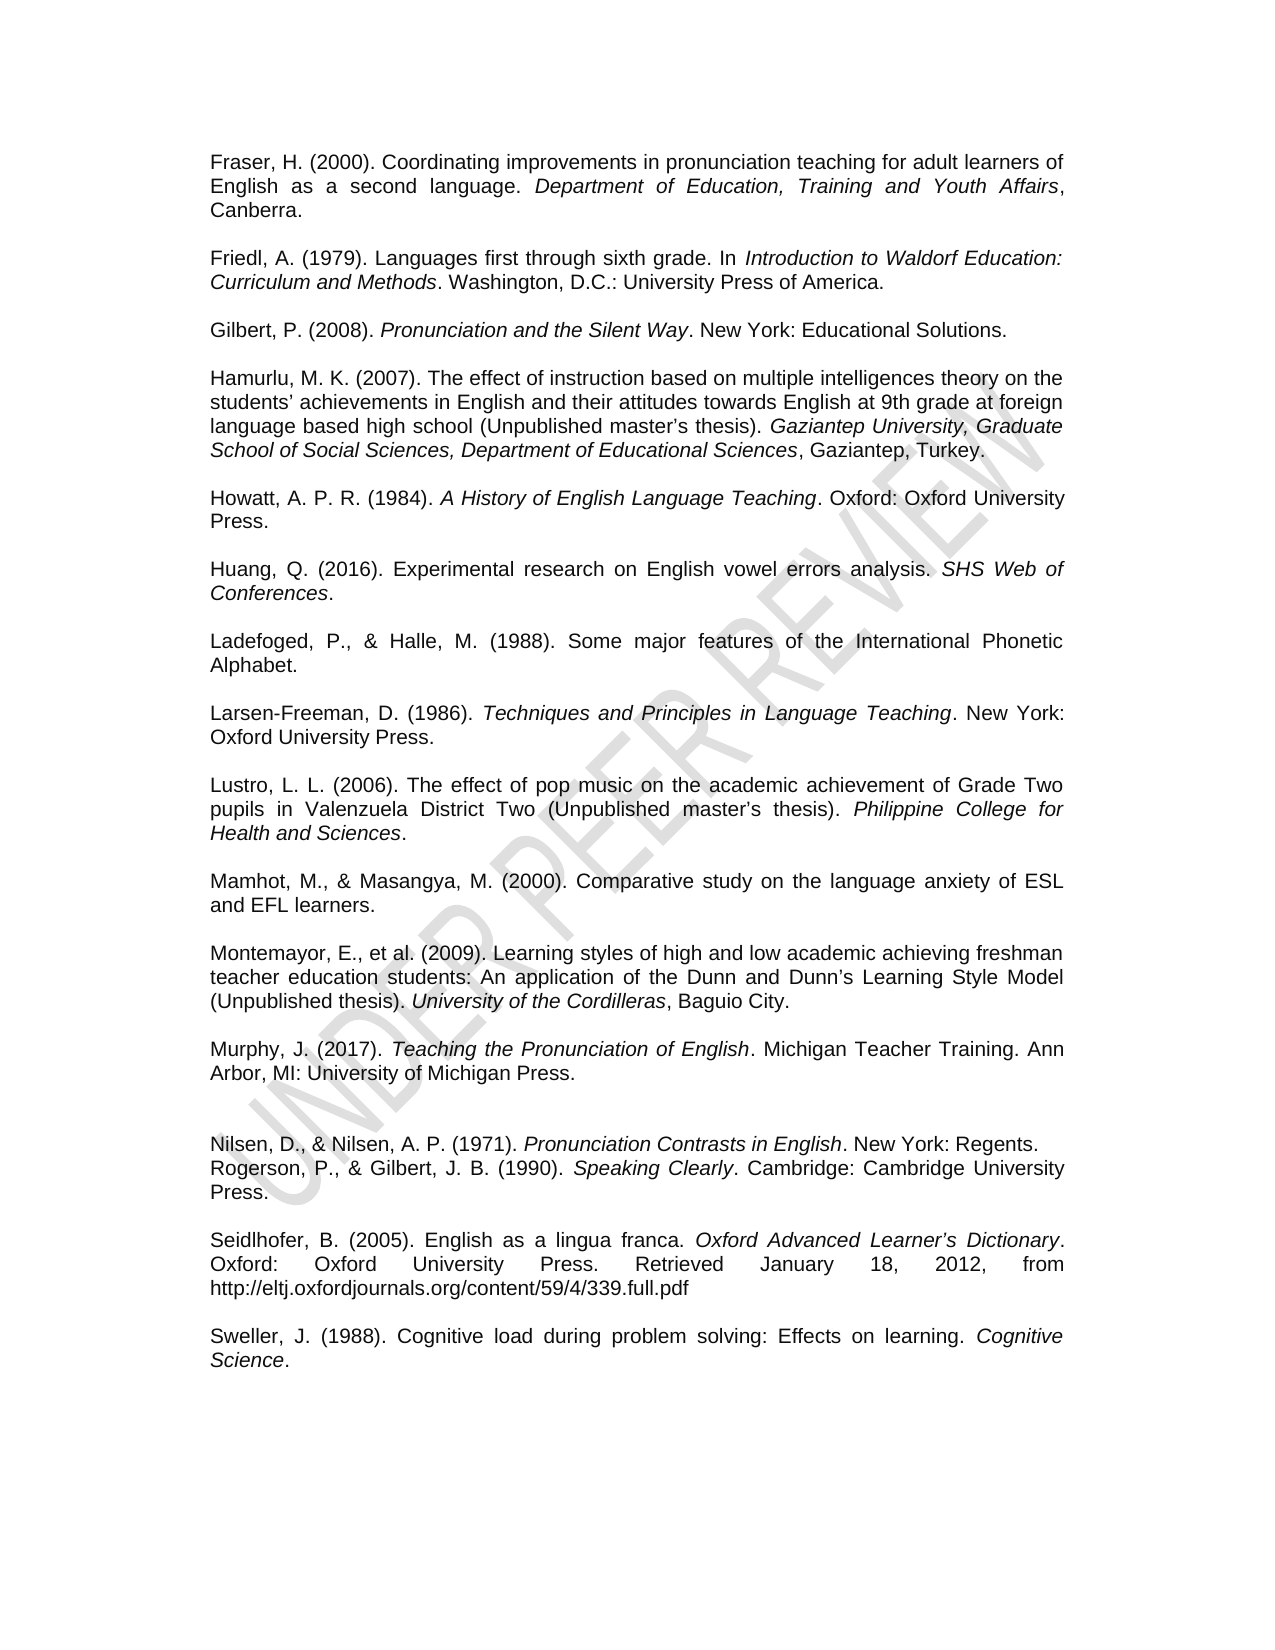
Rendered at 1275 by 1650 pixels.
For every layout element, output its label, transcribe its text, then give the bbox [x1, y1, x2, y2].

text Mamhot, M., & Masangya, M. (2000). Comparative study on the language anxiety of ESL and EFL learners. [210, 869, 1065, 917]
text Nilsen, D., & Nilsen, A. P. (1971). Pronunciation Contrasts in English. New York: Regents. [210, 1132, 1065, 1156]
text Seidlhofer, B. (2005). English as a lingua franca. Oxford Advanced Learner’s Dictionary. Oxford: Oxford University Press. Retrieved January 18, 2012, from http://eltj.oxfordjournals.org/content/59/4/339.full.pdf [210, 1228, 1065, 1300]
text Fraser, H. (2000). Coordinating improvements in pronunciation teaching for adult learners of English as a second language. Department of Education, Training and Youth Affairs, Canberra. [210, 150, 1065, 222]
text Friedl, A. (1979). Languages first through sixth grade. In Introduction to Waldorf Education: Curriculum and Methods. Washington, D.C.: University Press of America. [210, 246, 1065, 294]
text Hamurlu, M. K. (2007). The effect of instruction based on multiple intelligences theory on the students’ achievements in English and their attitudes towards English at 9th grade at foreign language based high school (Unpublished master’s thesis). Gaziantep University, Graduate School of Social Sciences, Department of Educational Sciences, Gaziantep, Turkey. [210, 366, 1065, 461]
text Ladefoged, P., & Halle, M. (1988). Some major features of the International Phonetic Alphabet. [210, 629, 1065, 677]
text Murphy, J. (2017). Teaching the Pronunciation of English. Michigan Teacher Training. Ann Arbor, MI: University of Michigan Press. [210, 1036, 1065, 1084]
text Howatt, A. P. R. (1984). A History of English Language Teaching. Oxford: Oxford University Press. [210, 485, 1065, 533]
text Gilbert, P. (2008). Pronunciation and the Silent Way. New York: Educational Solutions. [210, 318, 1065, 342]
text Lustro, L. L. (2006). The effect of pop music on the academic achievement of Grade Two pupils in Valenzuela District Two (Unpublished master’s thesis). Philippine College for Health and Sciences. [210, 773, 1065, 845]
text Sweller, J. (1988). Cognitive load during problem solving: Effects on learning. Cognitive Science. [210, 1324, 1065, 1372]
text Larsen-Freeman, D. (1986). Techniques and Principles in Language Teaching. New York: Oxford University Press. [210, 701, 1065, 749]
text Rogerson, P., & Gilbert, J. B. (1990). Speaking Clearly. Cambridge: Cambridge University Press. [210, 1156, 1065, 1204]
text Huang, Q. (2016). Experimental research on English vowel errors analysis. SHS Web of Conferences. [210, 557, 1065, 605]
text Montemayor, E., et al. (2009). Learning styles of high and low academic achieving freshman teacher education students: An application of the Dunn and Dunn’s Learning Style Model (Unpublished thesis). University of the Cordilleras, Baguio City. [210, 941, 1065, 1012]
